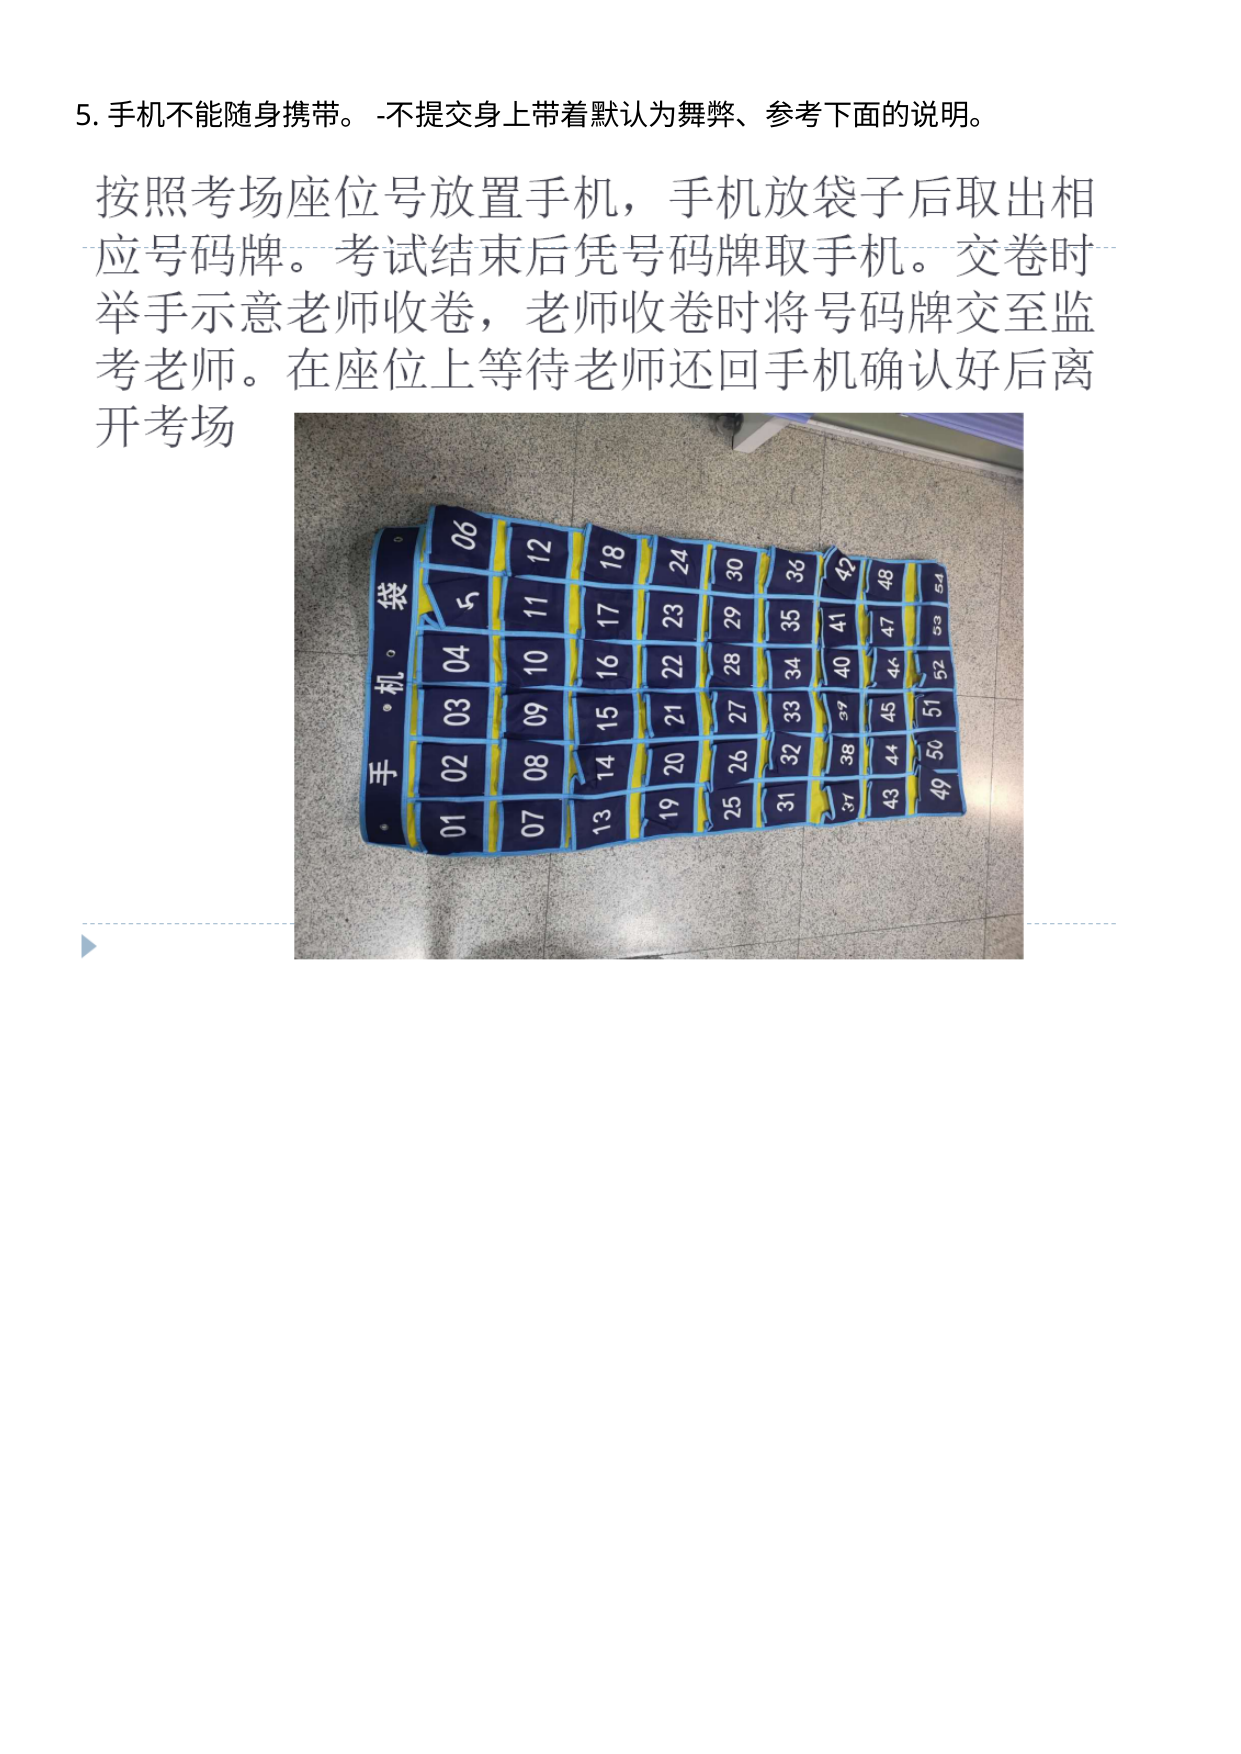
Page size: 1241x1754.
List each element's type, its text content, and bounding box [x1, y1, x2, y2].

picture [75, 145, 1117, 966]
text 5. 手机不能随身携带。 -不提交身上带着默认为舞弊、参考下面的说明。 [75, 81, 1165, 146]
